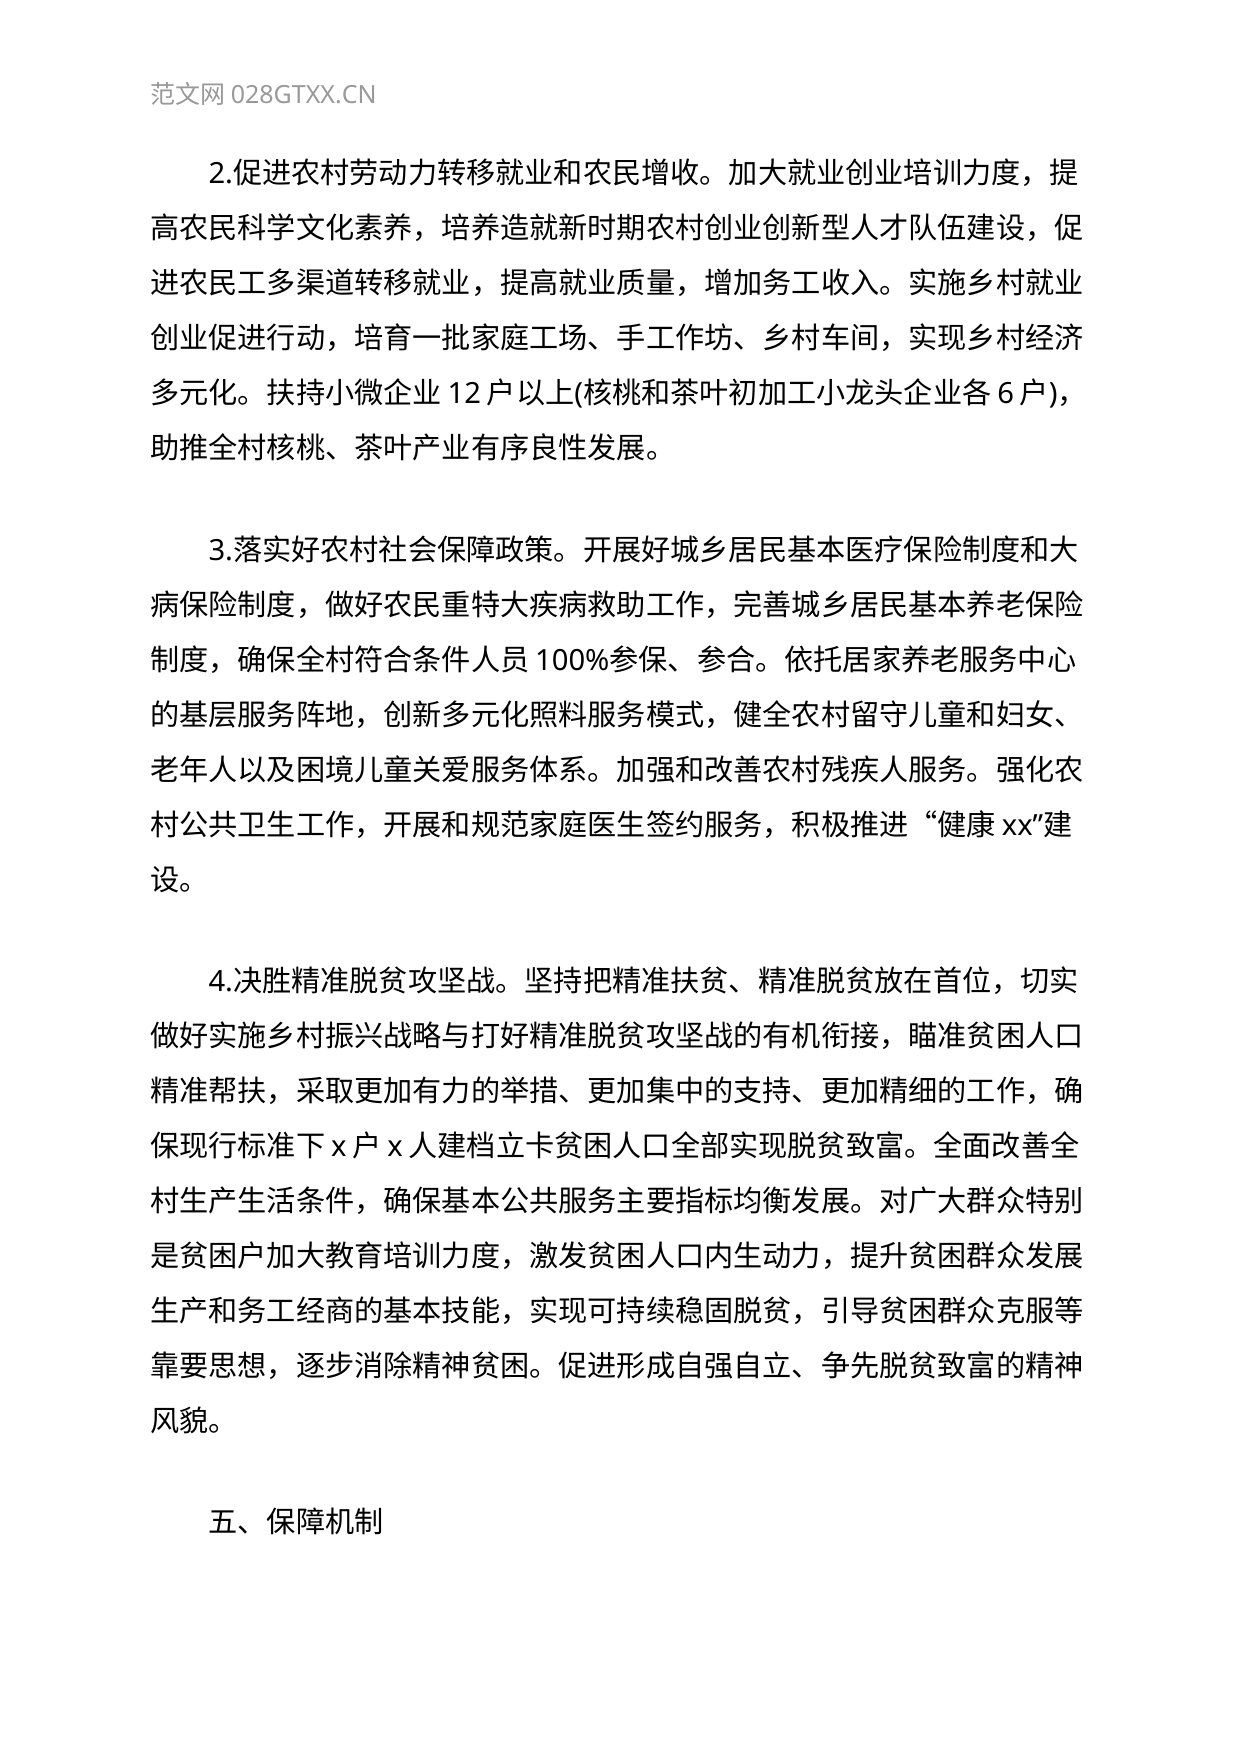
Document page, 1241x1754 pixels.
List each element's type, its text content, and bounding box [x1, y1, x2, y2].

text 3.落实好农村社会保障政策。开展好城乡居民基本医疗保险制度和大病保险制度，做好农民重特大疾病救助工作，完善城乡居民基本养老保险制度，确保全村符合条件人员100%参保、参合。依托居家养老服务中心的基层服务阵地，创新多元化照料服务模式，健全农村留守儿童和妇女、老年人以及困境儿童关爱服务体系。加强和改善农村残疾人服务。强化农村公共卫生工作，开展和规范家庭医生签约服务，积极推进“健康xx”建设。 [150, 526, 1090, 898]
text 五、保障机制 [150, 1499, 1090, 1541]
text 4.决胜精准脱贫攻坚战。坚持把精准扶贫、精准脱贫放在首位，切实做好实施乡村振兴战略与打好精准脱贫攻坚战的有机衔接，瞄准贫困人口精准帮扶，采取更加有力的举措、更加集中的支持、更加精细的工作，确保现行标准下x户x人建档立卡贫困人口全部实现脱贫致富。全面改善全村生产生活条件，确保基本公共服务主要指标均衡发展。对广大群众特别是贫困户加大教育培训力度，激发贫困人口内生动力，提升贫困群众发展生产和务工经商的基本技能，实现可持续稳固脱贫，引导贫困群众克服等靠要思想，逐步消除精神贫困。促进形成自强自立、争先脱贫致富的精神风貌。 [150, 958, 1090, 1439]
text 2.促进农村劳动力转移就业和农民增收。加大就业创业培训力度，提高农民科学文化素养，培养造就新时期农村创业创新型人才队伍建设，促进农民工多渠道转移就业，提高就业质量，增加务工收入。实施乡村就业创业促进行动，培育一批家庭工场、手工作坊、乡村车间，实现乡村经济多元化。扶持小微企业12户以上(核桃和茶叶初加工小龙头企业各6户)，助推全村核桃、茶叶产业有序良性发展。 [150, 150, 1090, 467]
